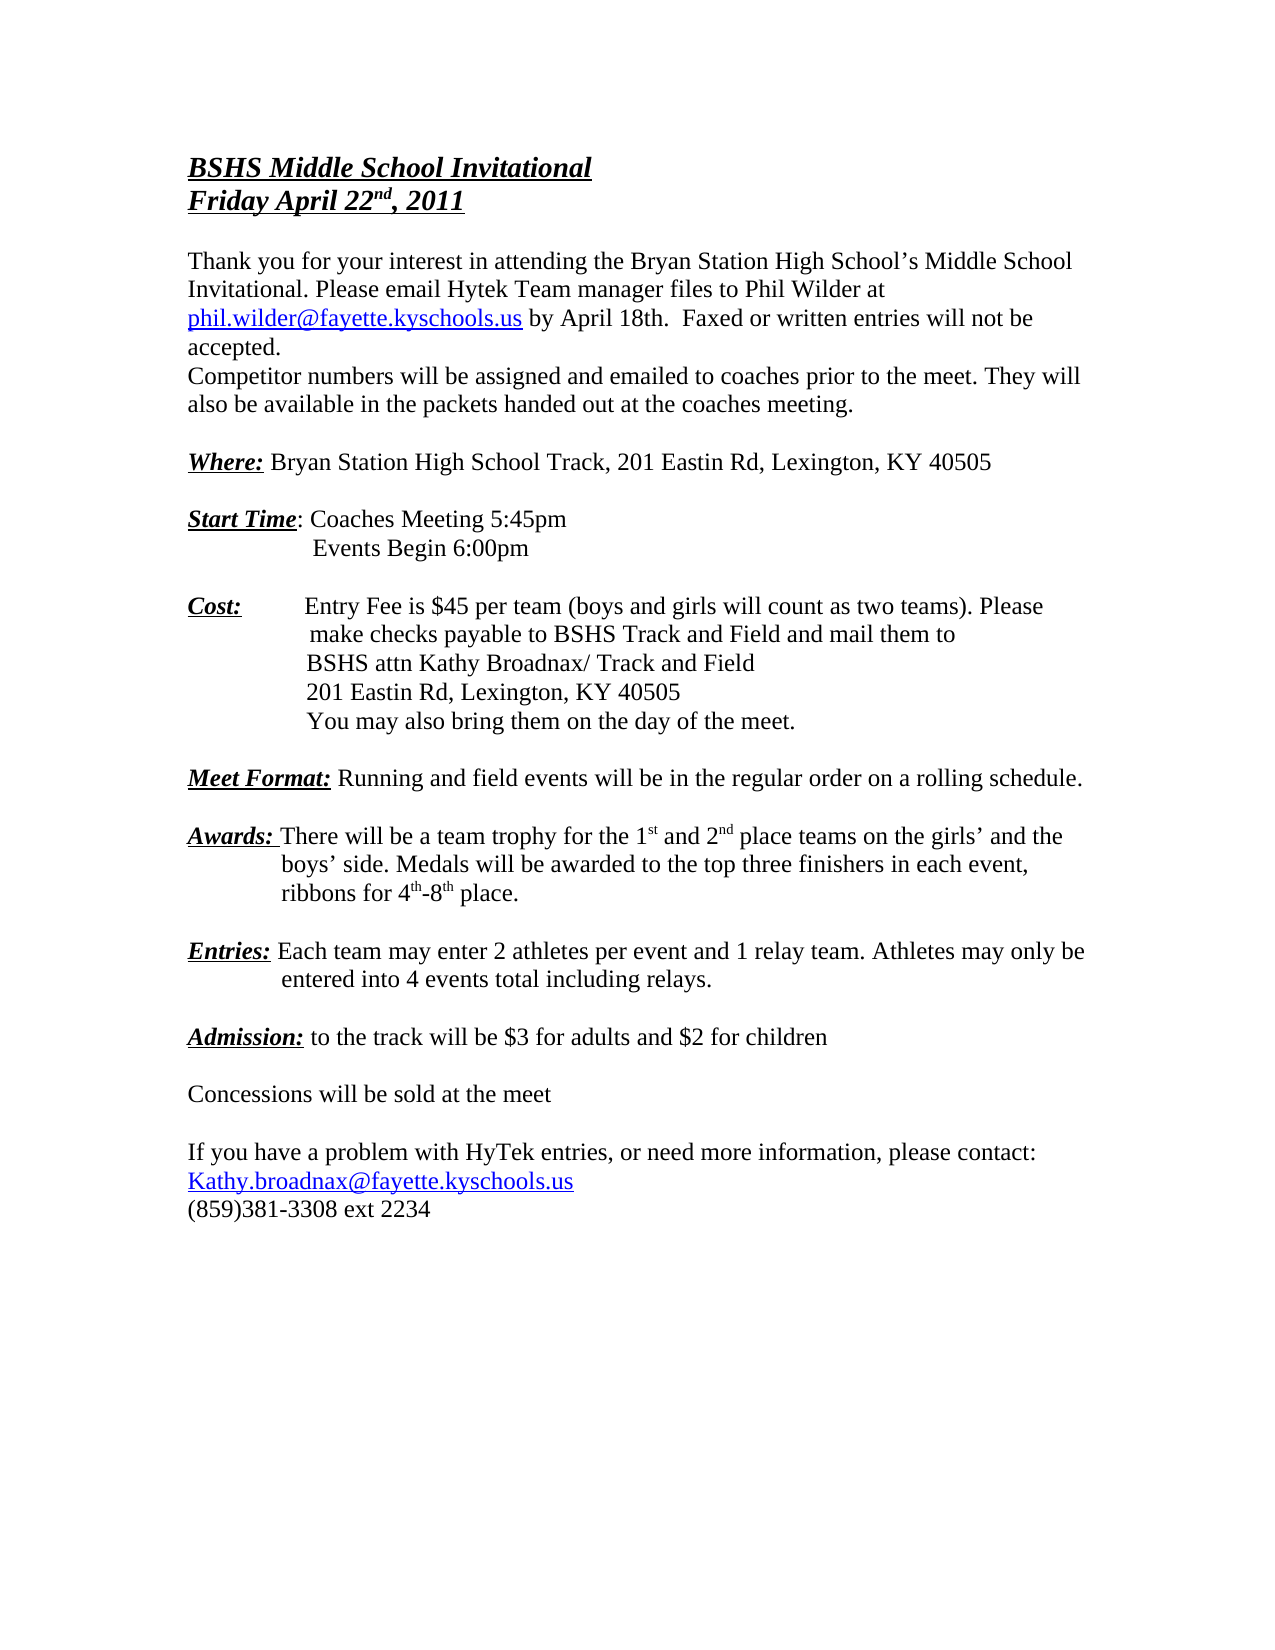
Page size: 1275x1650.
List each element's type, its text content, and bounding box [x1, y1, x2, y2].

text Competitor numbers will be assigned and emailed to coaches prior to the meet. They will also be available in the packets handed out at the coaches meeting. [187, 361, 1087, 418]
text (859)381-3308 ext 2234 [187, 1194, 1087, 1223]
text Entries: Each team may enter 2 athletes per event and 1 relay team. Athletes may only be entered into 4 events total including relays. [187, 936, 1087, 993]
text Start Time: Coaches Meeting 5:45pm [187, 504, 1087, 533]
text You may also bring them on the day of the meet. [262, 706, 1087, 734]
text Cost: Entry Fee is $45 per team (boys and girls will count as two teams). Please make checks payable to BSHS Track and Field and mail them to [187, 591, 1087, 648]
text BSHS Middle School Invitational [187, 150, 1087, 183]
text 201 Eastin Rd, Lexington, KY 40505 [262, 677, 1087, 706]
text BSHS attn Kathy Broadnax/ Track and Field [262, 648, 1087, 677]
text Concessions will be sold at the meet [187, 1079, 1087, 1108]
text Admission: to the track will be $3 for adults and $2 for children [187, 1022, 1087, 1051]
text Meet Format: Running and field events will be in the regular order on a rolling schedule. [187, 763, 1087, 792]
text Events Begin 6:00pm [187, 533, 1087, 562]
text Thank you for your interest in attending the Bryan Station High School’s Middle School Invitational. Please email Hytek Team manager files to Phil Wilder at phil.wilder@fayette.kyschools.us by April 18th. Faxed or written entries will not be accepted. [187, 246, 1087, 361]
text Kathy.broadnax@fayette.kyschools.us [187, 1166, 1087, 1194]
text If you have a problem with HyTek entries, or need more information, please contact: [187, 1137, 1087, 1166]
text Friday April 22nd, 2011 [187, 183, 1087, 217]
text Where: Bryan Station High School Track, 201 Eastin Rd, Lexington, KY 40505 [187, 447, 1087, 476]
text Awards: There will be a team trophy for the 1st and 2nd place teams on the girls’ and the boys’ side. Medals will be awarded to the top three finishers in each event, ribbons for 4th-8th place. [187, 821, 1087, 907]
